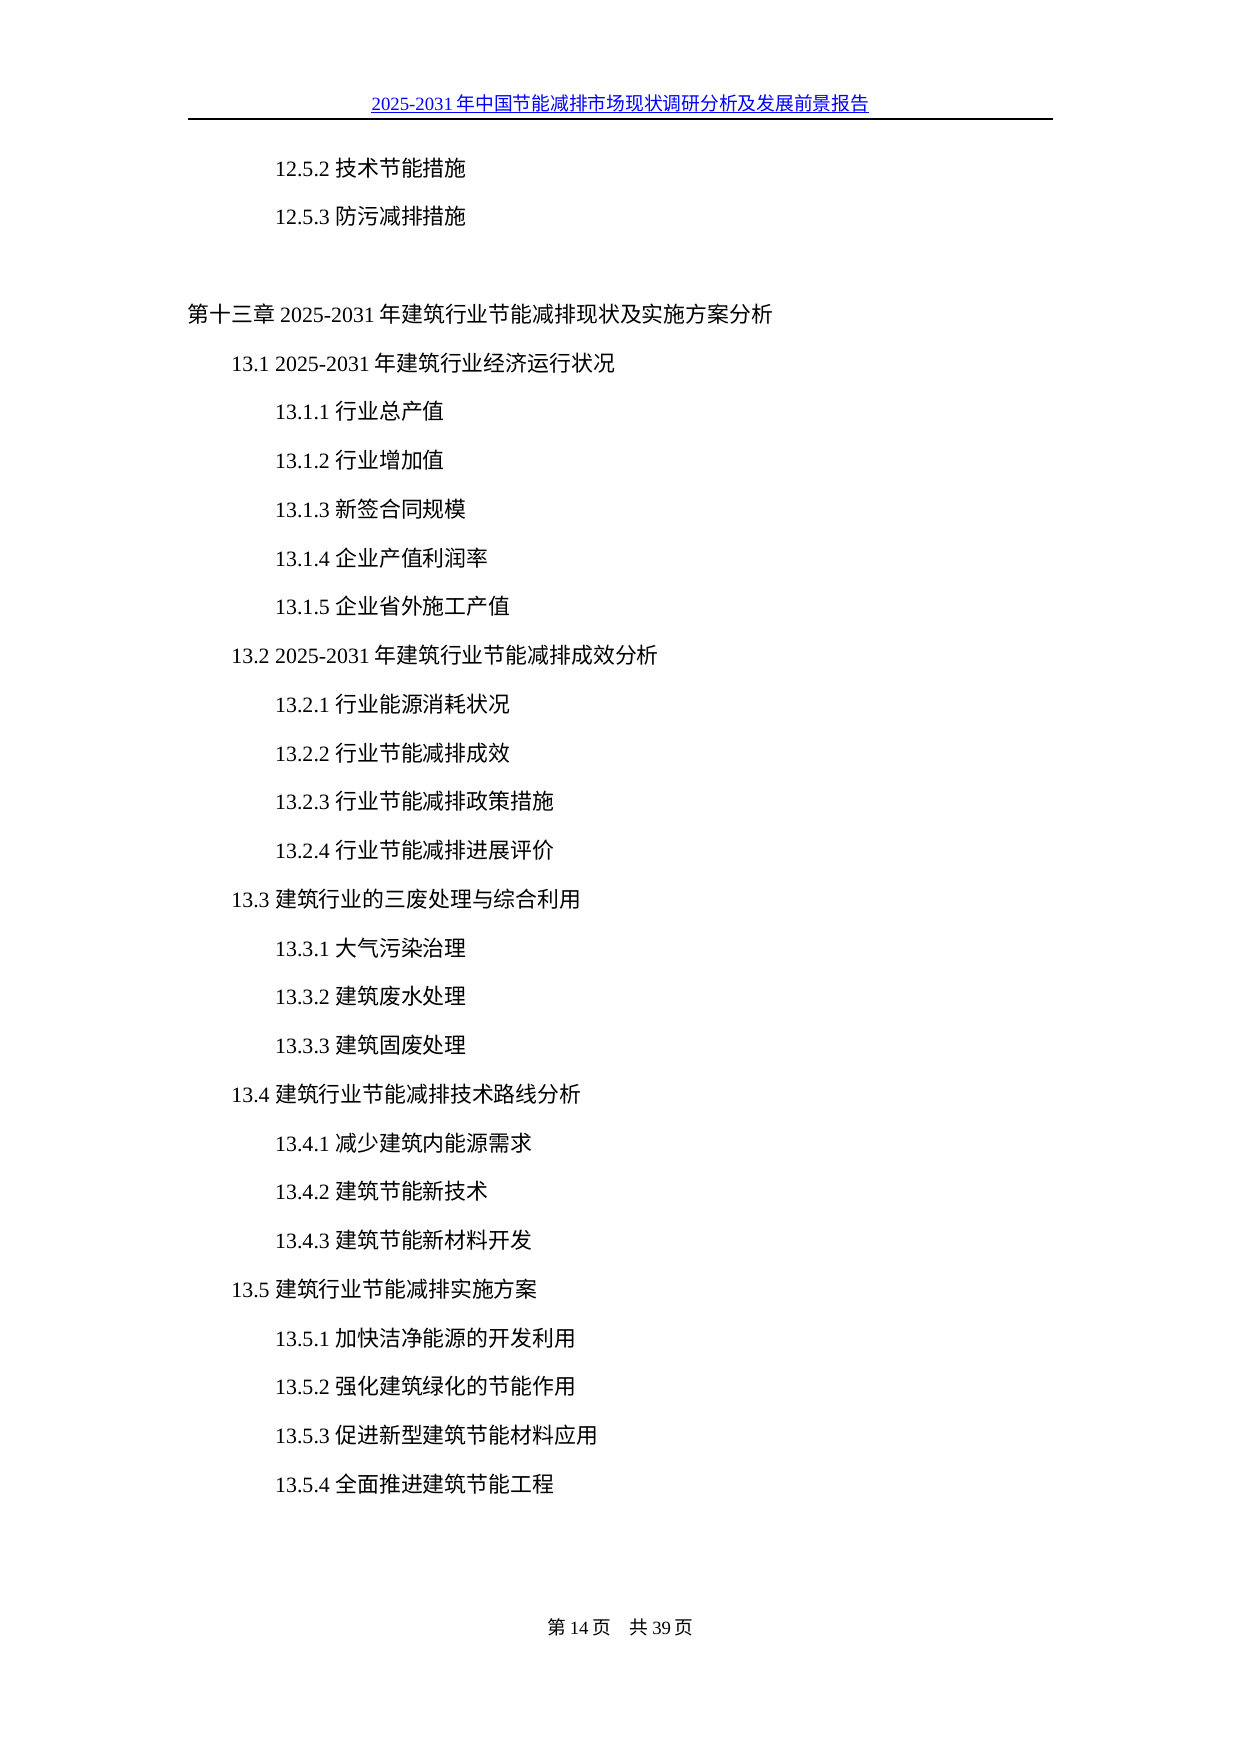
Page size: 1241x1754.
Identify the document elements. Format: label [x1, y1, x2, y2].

text [187, 150, 1053, 1499]
